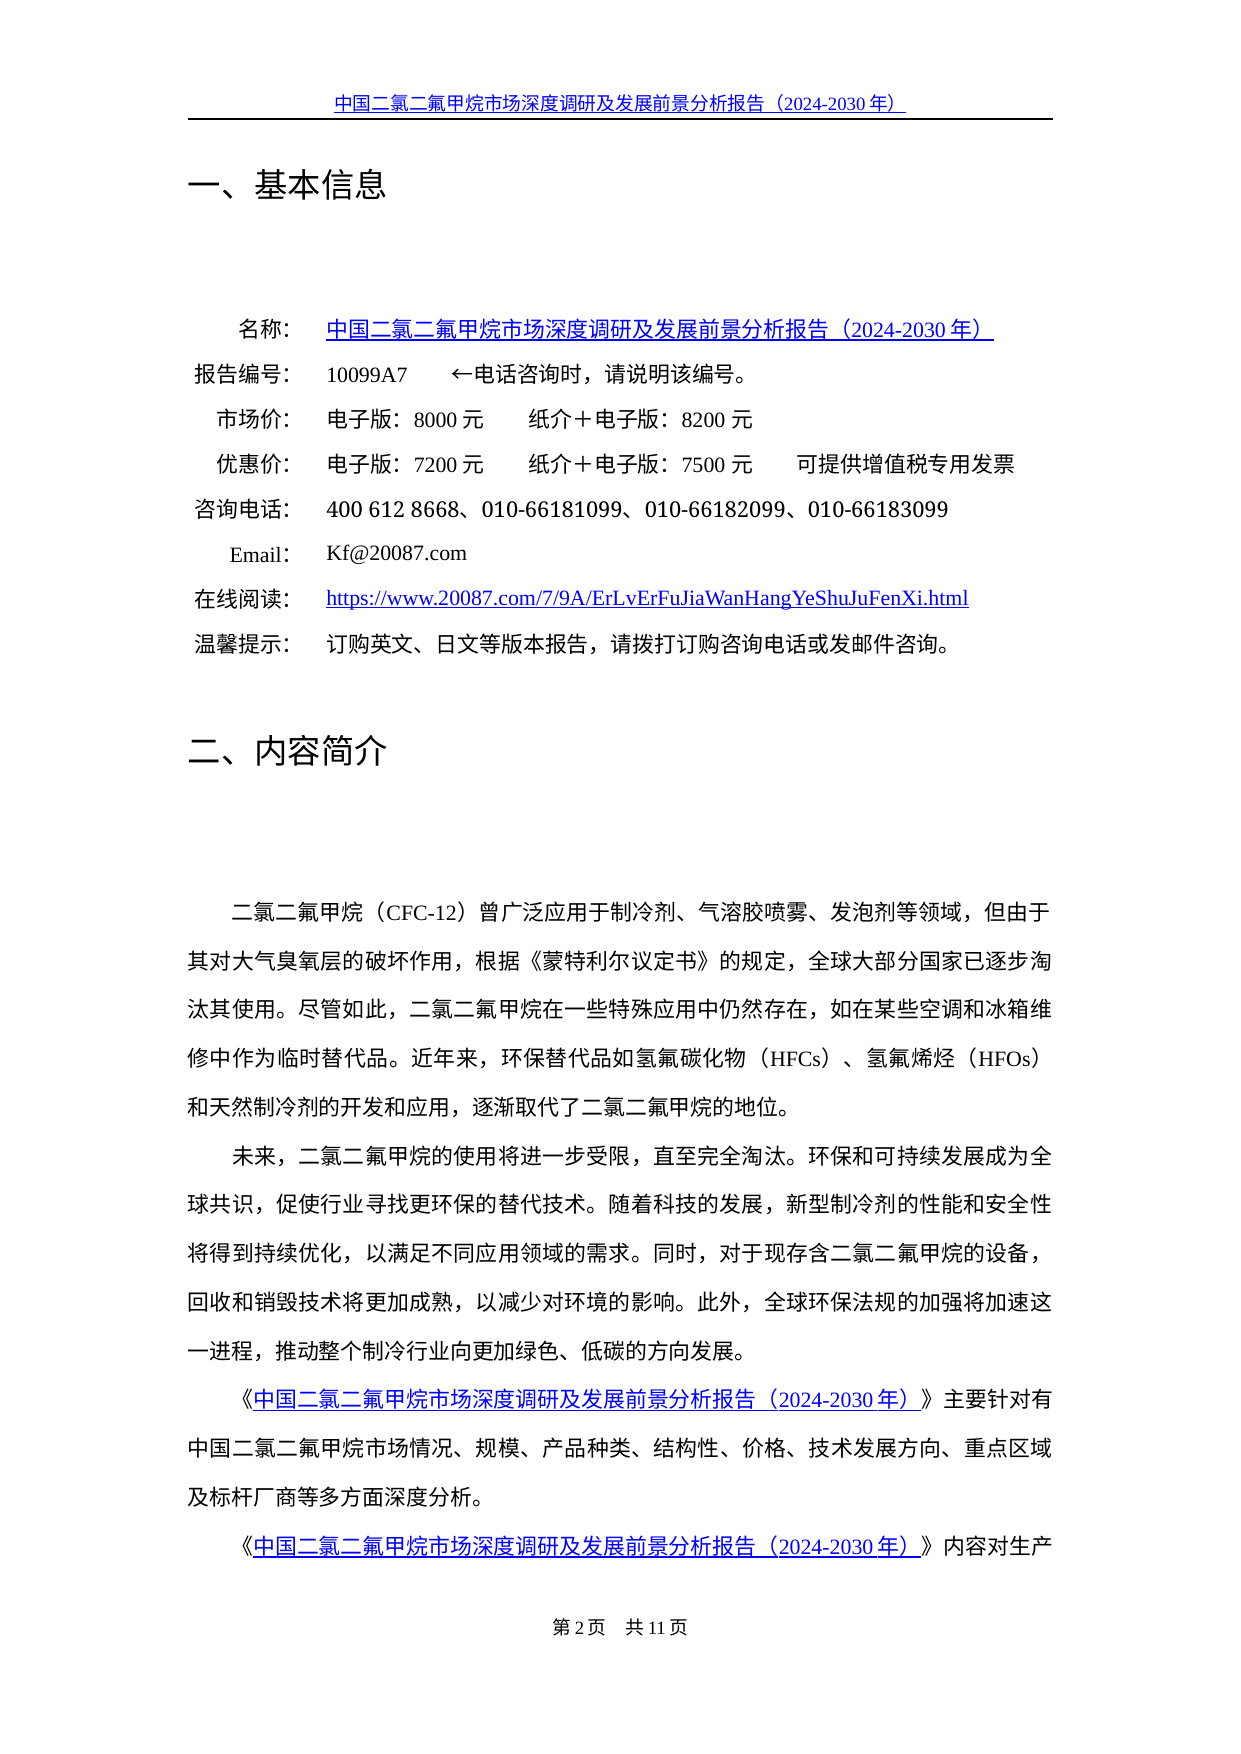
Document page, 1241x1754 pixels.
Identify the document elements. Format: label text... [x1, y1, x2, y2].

table_cell Email： [167, 537, 315, 582]
table_cell Kf@20087.com [315, 537, 1073, 582]
table_cell 市场价： [167, 402, 315, 447]
title 一、基本信息 [187, 150, 1053, 215]
table_cell 电子版：8000 元 纸介＋电子版：8200 元 [315, 402, 1073, 447]
table_cell 优惠价： [167, 447, 315, 492]
title 二、内容简介 [187, 717, 1053, 782]
table_cell 10099A7 ←电话咨询时，请说明该编号。 [315, 357, 1073, 402]
table_cell 咨询电话： [167, 492, 315, 537]
table_cell 400 612 8668、010-66181099、010-66182099、010-66183099 [315, 492, 1073, 537]
table_cell [315, 582, 1073, 627]
table_cell 在线阅读： [167, 582, 315, 627]
table_cell 电子版：7200 元 纸介＋电子版：7500 元 可提供增值税专用发票 [315, 447, 1073, 492]
table_cell 订购英文、日文等版本报告，请拨打订购咨询电话或发邮件咨询。 [315, 627, 1073, 672]
table_cell 温馨提示： [167, 627, 315, 672]
table_cell 报告编号： [167, 357, 315, 402]
table_header 名称： [167, 312, 315, 357]
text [187, 894, 1053, 1561]
table_header 中国二氯二氟甲烷市场深度调研及发展前景分析报告（2024-2030年） [315, 312, 1073, 357]
